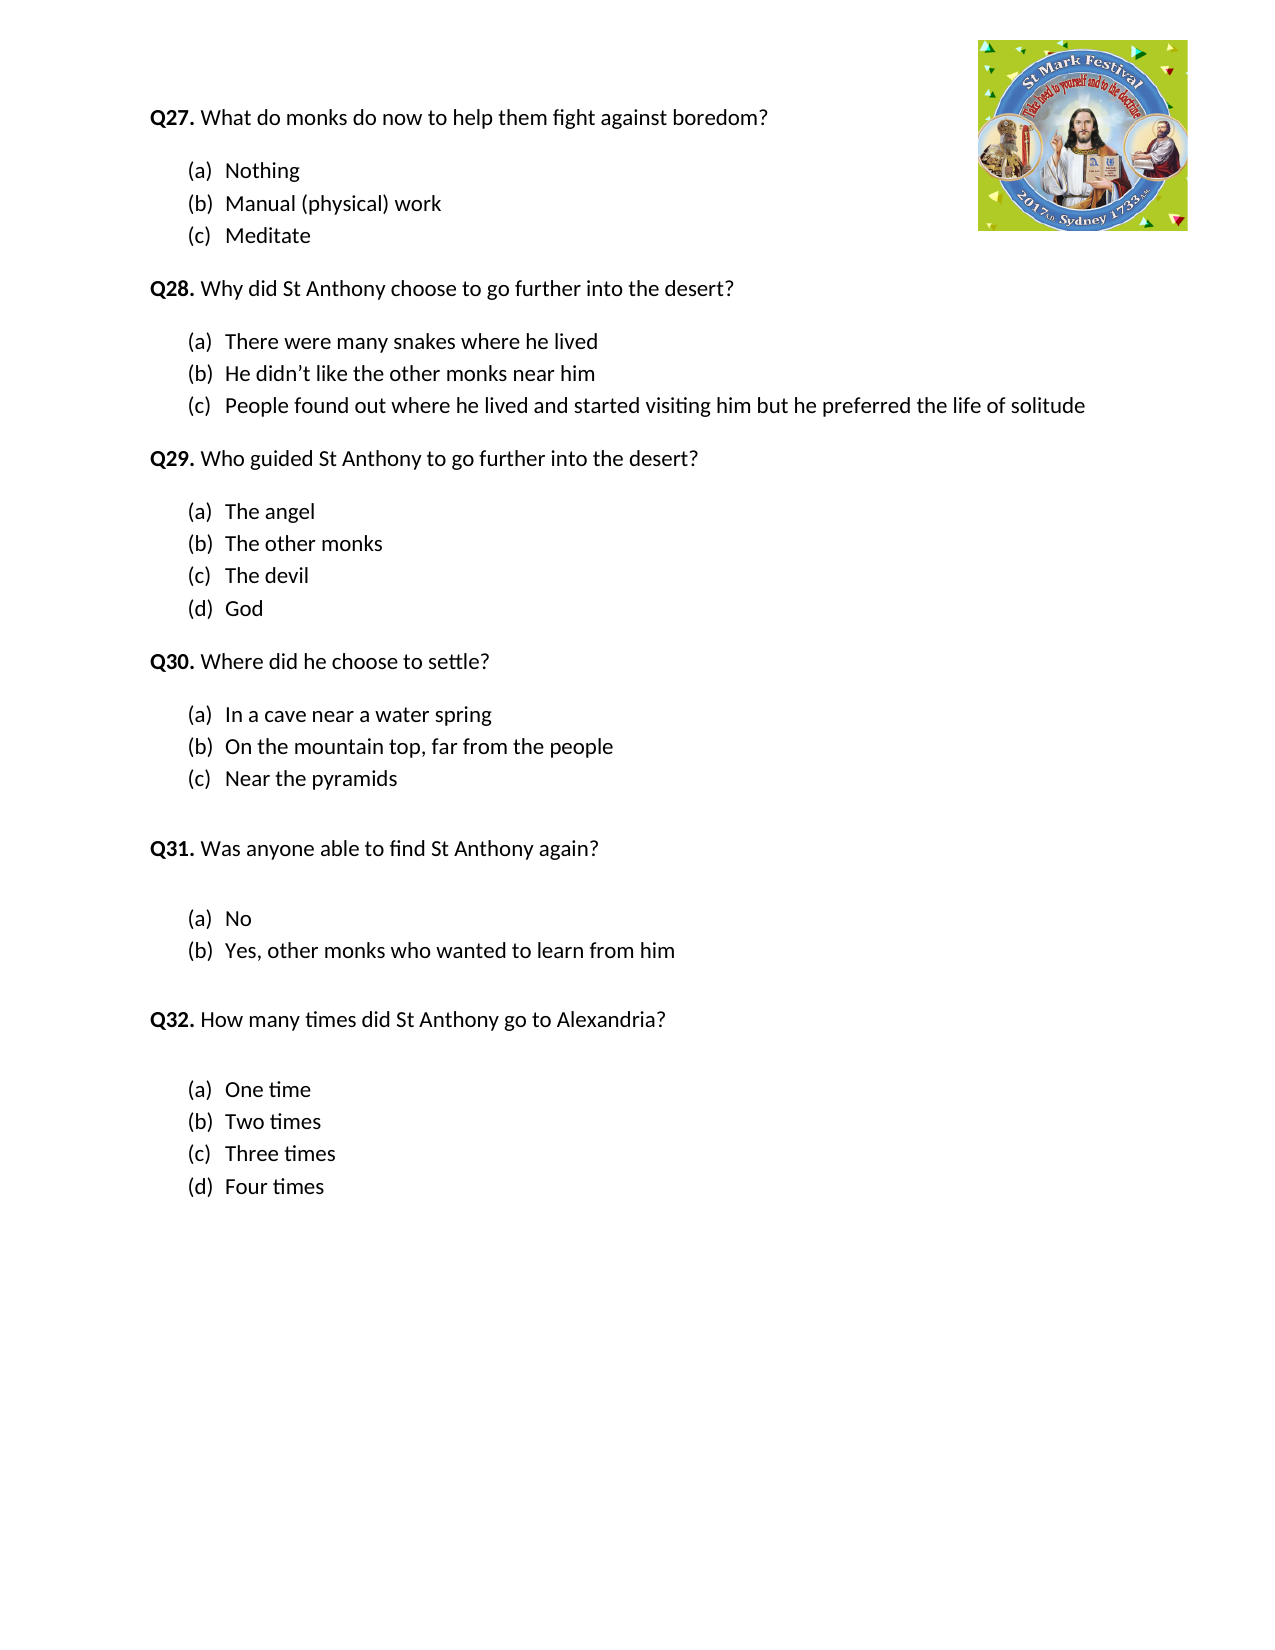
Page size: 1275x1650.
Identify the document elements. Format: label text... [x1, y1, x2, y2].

list Three times [187, 1139, 1125, 1168]
list He didn’t like the other monks near him [187, 359, 1125, 387]
list In a cave near a water spring [187, 700, 1125, 728]
list The devil [187, 562, 1125, 590]
text Q31. Was anyone able to find St Anthony again? [150, 834, 1125, 862]
list Nothing [187, 156, 978, 184]
text Q30. Where did he choose to settle? [150, 647, 1125, 675]
list God [187, 594, 1125, 622]
list The other monks [187, 529, 1125, 557]
list On the mountain top, far from the people [187, 732, 1125, 760]
list The angel [187, 497, 1125, 525]
list No [187, 904, 1125, 932]
text Q29. Who guided St Anthony to go further into the desert? [150, 444, 1125, 472]
picture [978, 40, 1188, 231]
list Manual (physical) work [187, 189, 978, 217]
list Near the pyramids [187, 764, 1125, 792]
list Four times [187, 1172, 1125, 1200]
text Q32. How many times did St Anthony go to Alexandria? [150, 1006, 1125, 1033]
list Two times [187, 1107, 1125, 1135]
list Meditate [187, 221, 1125, 249]
text Q27. What do monks do now to help them fight against boredom? [150, 103, 978, 131]
list There were many snakes where he lived [187, 327, 1125, 355]
list People found out where he lived and started visiting him but he preferred the life of solitude [187, 391, 1125, 419]
list Yes, other monks who wanted to learn from him [187, 936, 1125, 964]
text Q28. Why did St Anthony choose to go further into the desert? [150, 274, 1125, 302]
list One time [187, 1075, 1125, 1103]
